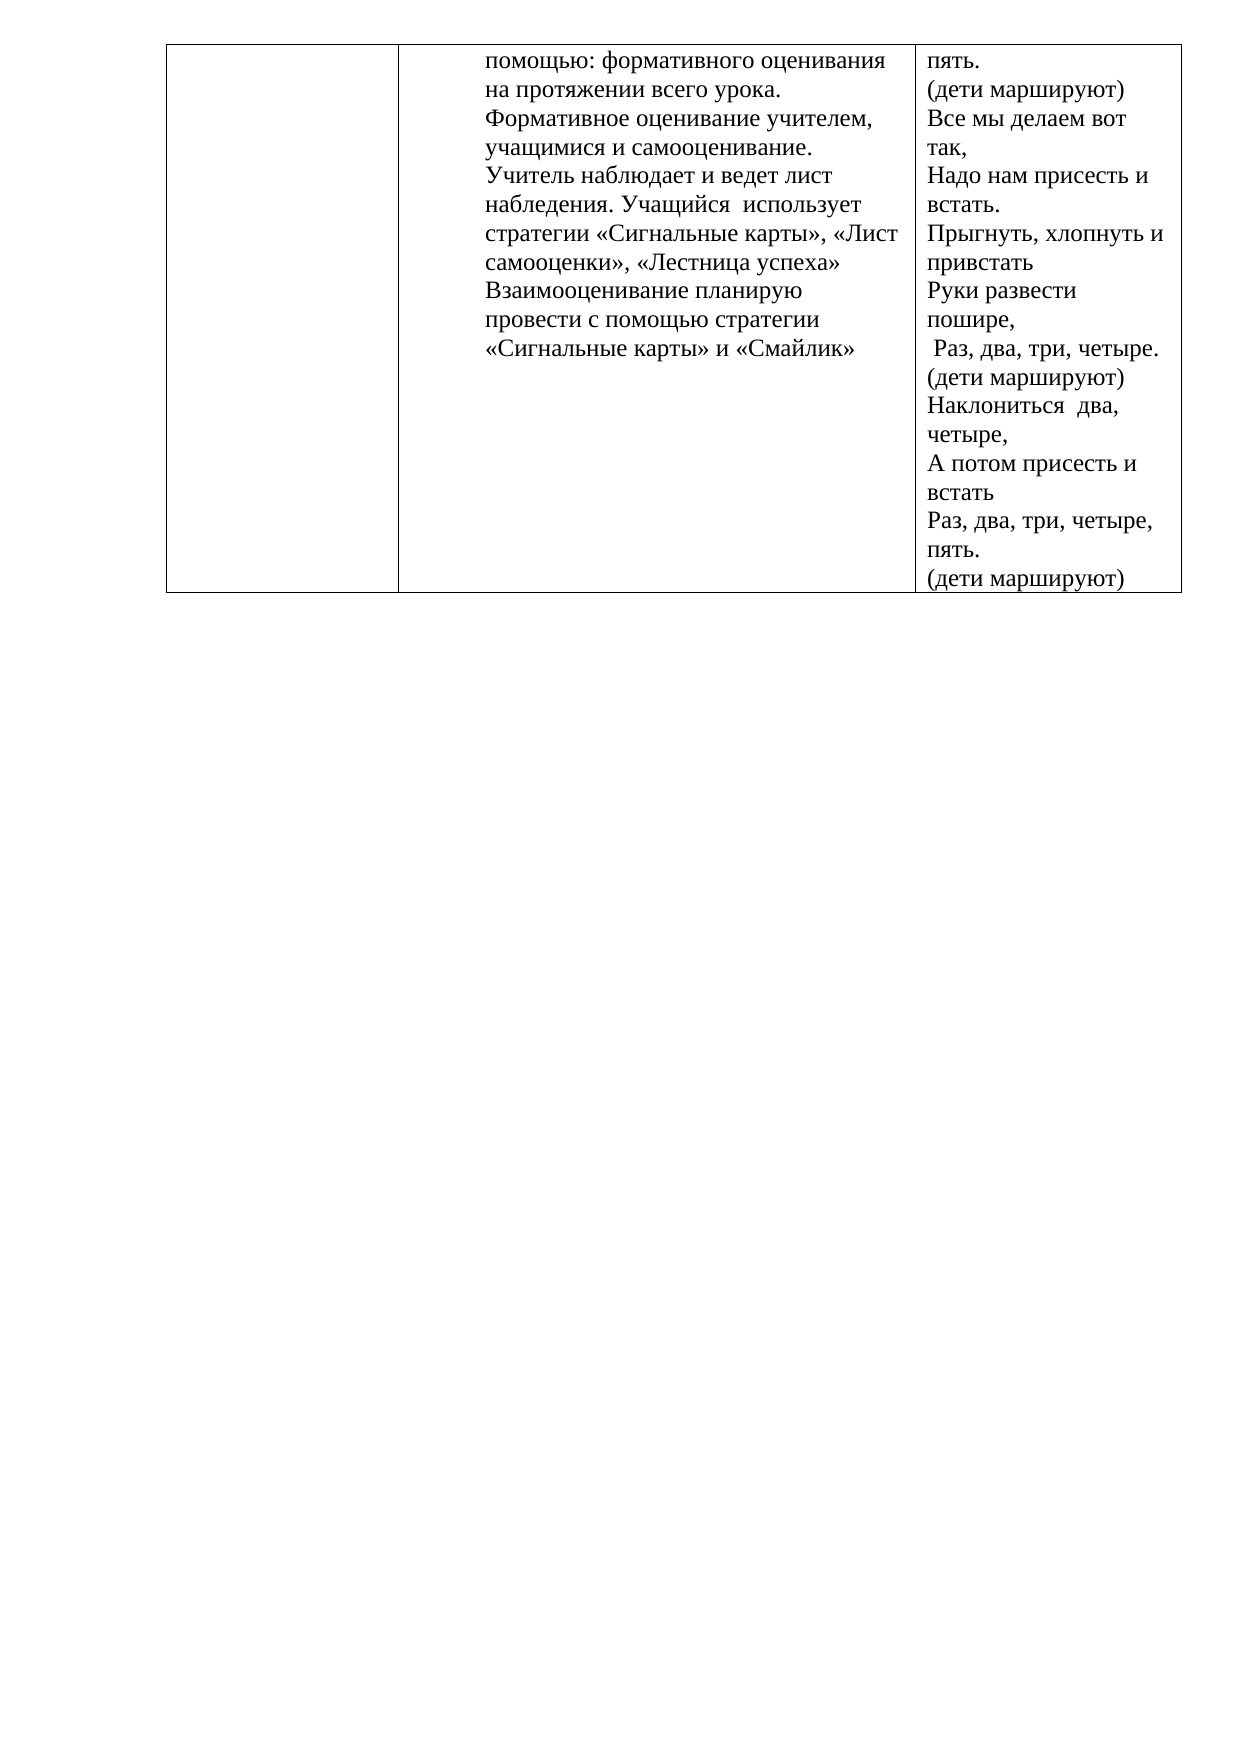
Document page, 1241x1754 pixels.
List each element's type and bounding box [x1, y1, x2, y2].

table_cell [167, 45, 398, 592]
table_cell [916, 45, 1181, 592]
table_cell [399, 45, 915, 592]
